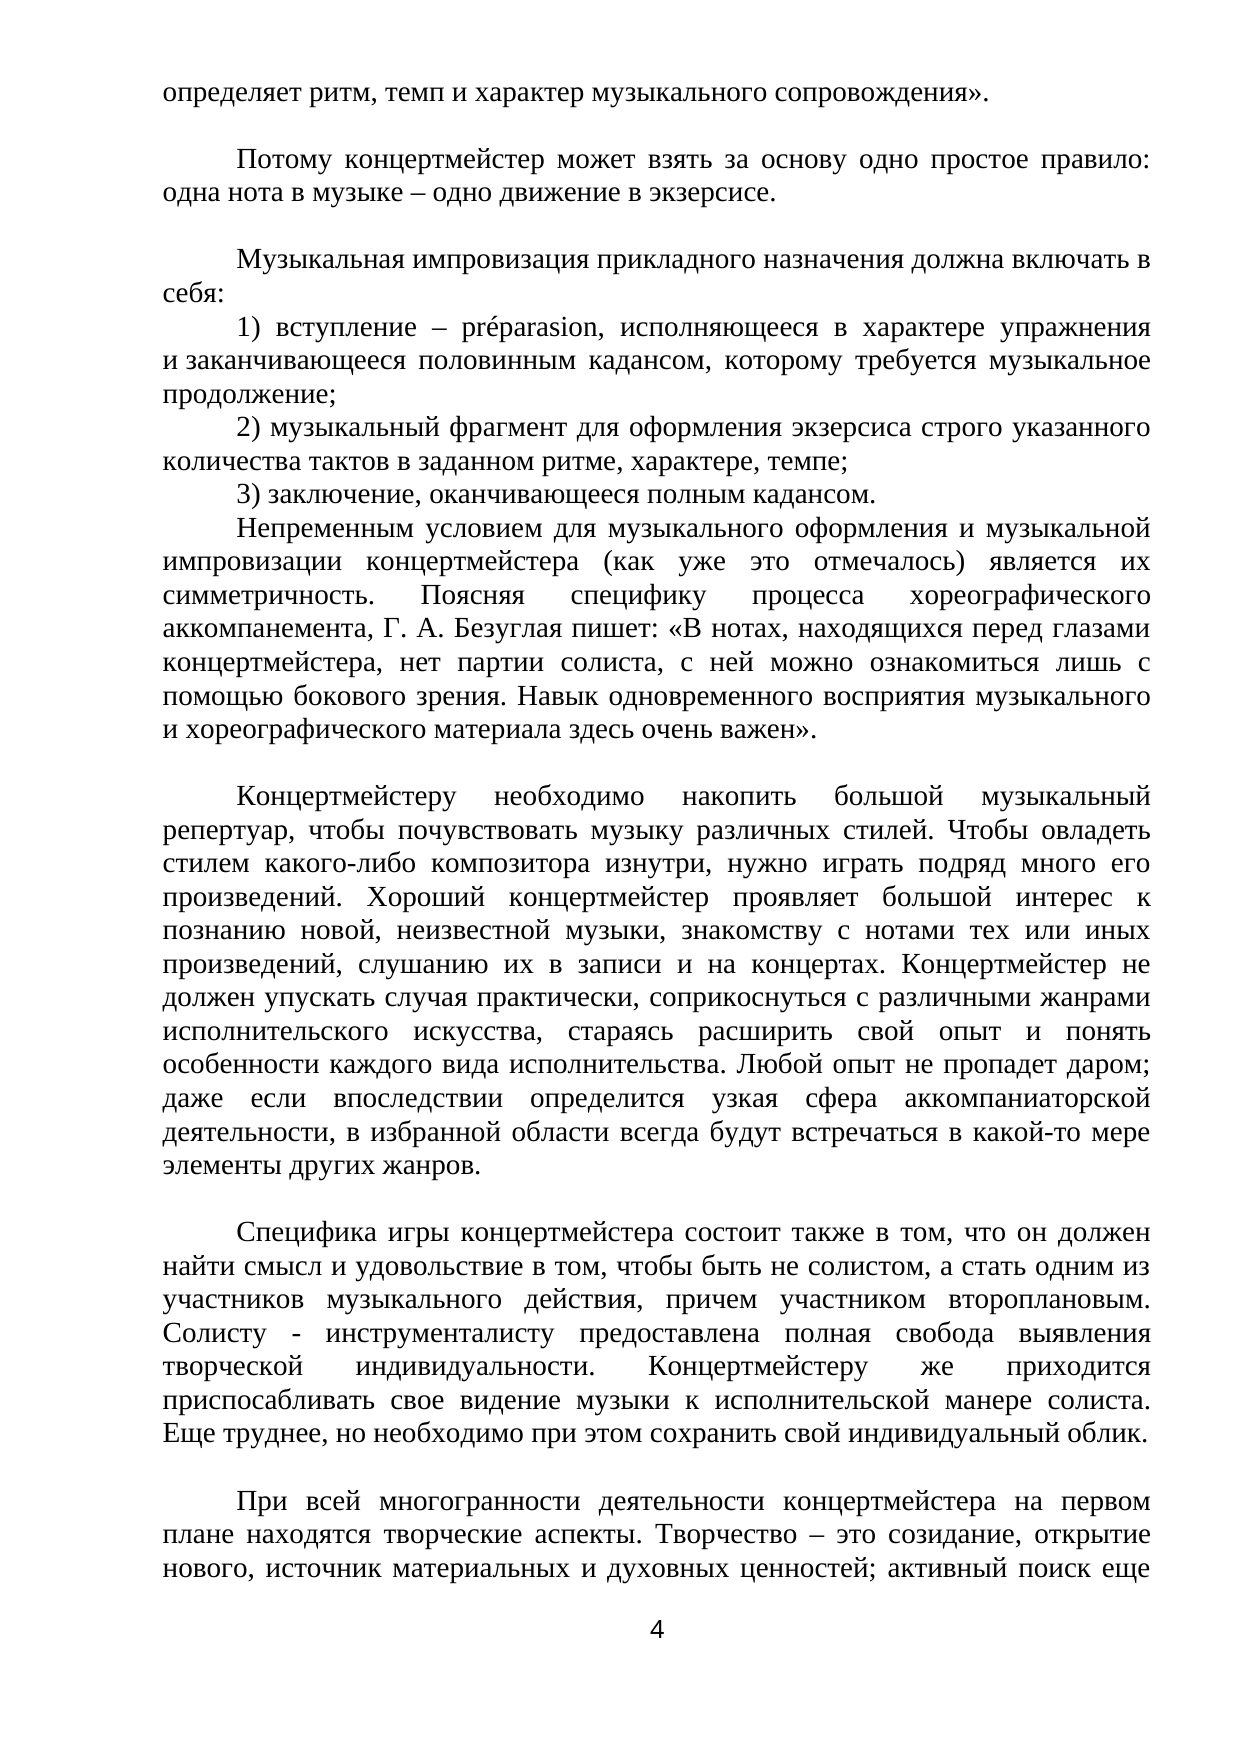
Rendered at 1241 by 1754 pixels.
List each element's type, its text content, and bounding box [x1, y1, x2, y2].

text 3) заключение, оканчивающееся полным кадансом. [162, 476, 1152, 510]
text Концертмейстеру необходимо накопить большой музыкальный репертуар, чтобы почувствовать музыку различных стилей. Чтобы овладеть стилем какого-либо композитора изнутри, нужно играть подряд много его произведений. Хороший концертмейстер проявляет большой интерес к познанию новой, неизвестной музыки, знакомству с нотами тех или иных произведений, слушанию их в записи и на концертах. Концертмейстер не должен упускать случая практически, соприкоснуться с различными жанрами исполнительского искусства, стараясь расширить свой опыт и понять особенности каждого вида исполнительства. Любой опыт не пропадет даром; даже если впоследствии определится узкая сфера аккомпаниаторской деятельности, в избранной области всегда будут встречаться в какой-то мере элементы других жанров. [162, 778, 1152, 1181]
text Музыкальная импровизация прикладного назначения должна включать в себя: [162, 242, 1152, 309]
text Специфика игры концертмейстера состоит также в том, что он должен найти смысл и удовольствие в том, чтобы быть не солистом, а стать одним из участников музыкального действия, причем участником второплановым. Солисту - инструменталисту предоставлена полная свобода выявления творческой индивидуальности. Концертмейстеру же приходится приспосабливать свое видение музыки к исполнительской манере солиста. Еще труднее, но необходимо при этом сохранить свой индивидуальный облик. [162, 1214, 1152, 1449]
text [162, 74, 1152, 107]
text 1) вступление – préparasion, исполняющееся в характере упражнения и заканчивающееся половинным кадансом, которому требуется музыкальное продолжение; [162, 309, 1152, 409]
text Непременным условием для музыкального оформления и музыкальной импровизации концертмейстера (как уже это отмечалось) является их симметричность. Поясняя специфику процесса хореографического аккомпанемента, Г. А. Безуглая пишет: «В нотах, находящихся перед глазами концертмейстера, нет партии солиста, с ней можно ознакомиться лишь с помощью бокового зрения. Навык одновременного восприятия музыкального и хореографического материала здесь очень важен». [162, 510, 1152, 745]
text Потому концертмейстер может взять за основу одно простое правило: одна нота в музыке – одно движение в экзерсисе. [162, 141, 1152, 208]
text 2) музыкальный фрагмент для оформления экзерсиса строго указанного количества тактов в заданном ритме, характере, темпе; [162, 409, 1152, 476]
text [162, 1483, 1152, 1583]
